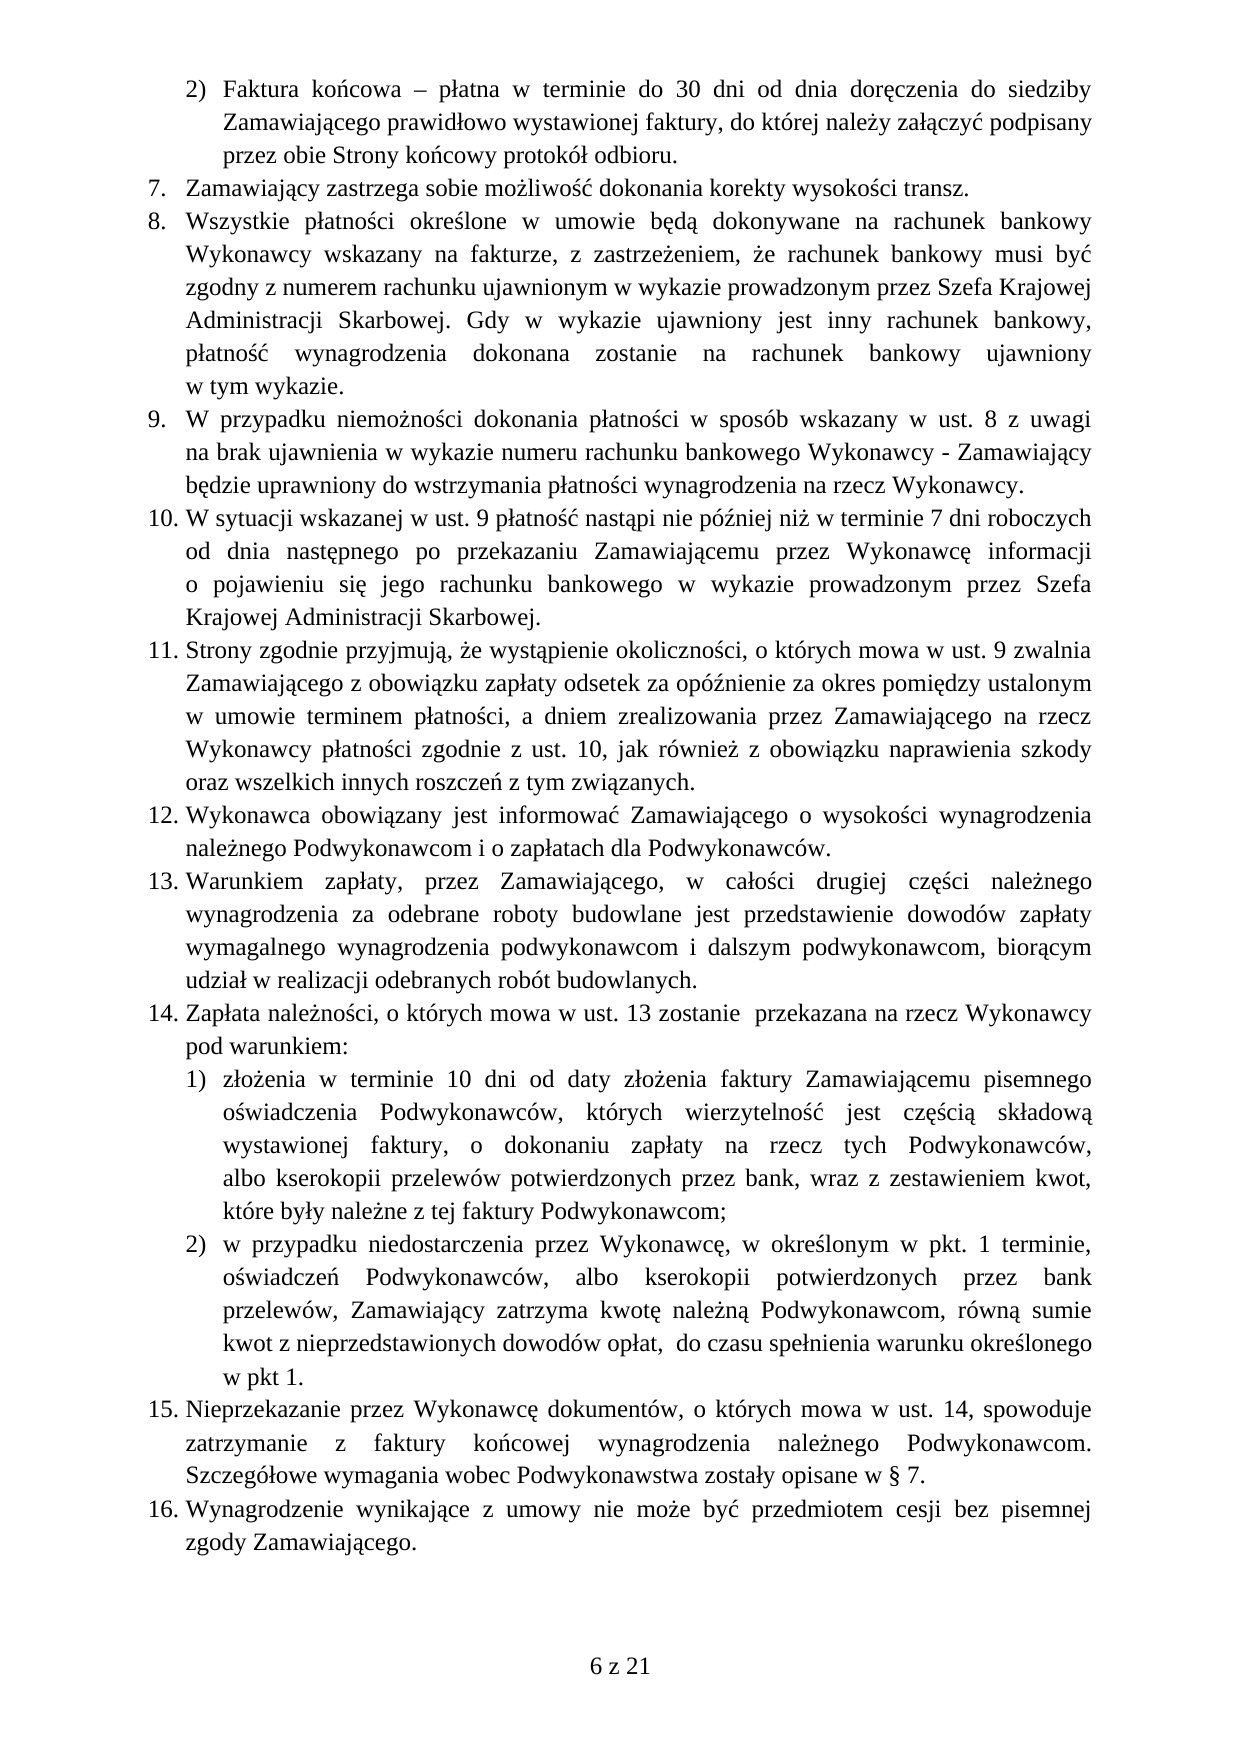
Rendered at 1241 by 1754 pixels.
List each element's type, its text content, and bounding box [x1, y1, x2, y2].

list Wykonawca obowiązany jest informować Zamawiającego o wysokości wynagrodzenia należnego Podwykonawcom i o zapłatach dla Podwykonawców. [148, 800, 1093, 862]
list Zapłata należności, o których mowa w ust. 13 zostanie przekazana na rzecz Wykonawcy pod warunkiem: [148, 998, 1093, 1060]
list w przypadku niedostarczenia przez Wykonawcę, w określonym w pkt. 1 terminie, oświadczeń Podwykonawców, albo kserokopii potwierdzonych przez bank przelewów, Zamawiający zatrzyma kwotę należną Podwykonawcom, równą sumie kwot z nieprzedstawionych dowodów opłat, do czasu spełnienia warunku określonego w pkt 1. [185, 1229, 1093, 1390]
list złożenia w terminie 10 dni od daty złożenia faktury Zamawiającemu pisemnego oświadczenia Podwykonawców, których wierzytelność jest częścią składową wystawionej faktury, o dokonaniu zapłaty na rzecz tych Podwykonawców, albo kserokopii przelewów potwierdzonych przez bank, wraz z zestawieniem kwot, które były należne z tej faktury Podwykonawcom; [185, 1064, 1093, 1225]
list Zamawiający zastrzega sobie możliwość dokonania korekty wysokości transz. [148, 173, 1093, 202]
list Nieprzekazanie przez Wykonawcę dokumentów, o których mowa w ust. 14, spowoduje zatrzymanie z faktury końcowej wynagrodzenia należnego Podwykonawcom. Szczegółowe wymagania wobec Podwykonawstwa zostały opisane w § 7. [148, 1394, 1093, 1489]
list W przypadku niemożności dokonania płatności w sposób wskazany w ust. 8 z uwagi na brak ujawnienia w wykazie numeru rachunku bankowego Wykonawcy - Zamawiający będzie uprawniony do wstrzymania płatności wynagrodzenia na rzecz Wykonawcy. [148, 404, 1093, 499]
list Faktura końcowa – płatna w terminie do 30 dni od dnia doręczenia do siedziby Zamawiającego prawidłowo wystawionej faktury, do której należy załączyć podpisany przez obie Strony końcowy protokół odbioru. [185, 74, 1093, 168]
list Strony zgodnie przyjmują, że wystąpienie okoliczności, o których mowa w ust. 9 zwalnia Zamawiającego z obowiązku zapłaty odsetek za opóźnienie za okres pomiędzy ustalonym w umowie terminem płatności, a dniem zrealizowania przez Zamawiającego na rzecz Wykonawcy płatności zgodnie z ust. 10, jak również z obowiązku naprawienia szkody oraz wszelkich innych roszczeń z tym związanych. [148, 635, 1093, 796]
list Wszystkie płatności określone w umowie będą dokonywane na rachunek bankowy Wykonawcy wskazany na fakturze, z zastrzeżeniem, że rachunek bankowy musi być zgodny z numerem rachunku ujawnionym w wykazie prowadzonym przez Szefa Krajowej Administracji Skarbowej. Gdy w wykazie ujawniony jest inny rachunek bankowy, płatność wynagrodzenia dokonana zostanie na rachunek bankowy ujawniony w tym wykazie. [148, 206, 1093, 400]
list W sytuacji wskazanej w ust. 9 płatność nastąpi nie później niż w terminie 7 dni roboczych od dnia następnego po przekazaniu Zamawiającemu przez Wykonawcę informacji o pojawieniu się jego rachunku bankowego w wykazie prowadzonym przez Szefa Krajowej Administracji Skarbowej. [148, 503, 1093, 631]
list Wynagrodzenie wynikające z umowy nie może być przedmiotem cesji bez pisemnej zgody Zamawiającego. [148, 1494, 1093, 1555]
list Warunkiem zapłaty, przez Zamawiającego, w całości drugiej części należnego wynagrodzenia za odebrane roboty budowlane jest przedstawienie dowodów zapłaty wymagalnego wynagrodzenia podwykonawcom i dalszym podwykonawcom, biorącym udział w realizacji odebranych robót budowlanych. [148, 866, 1093, 994]
